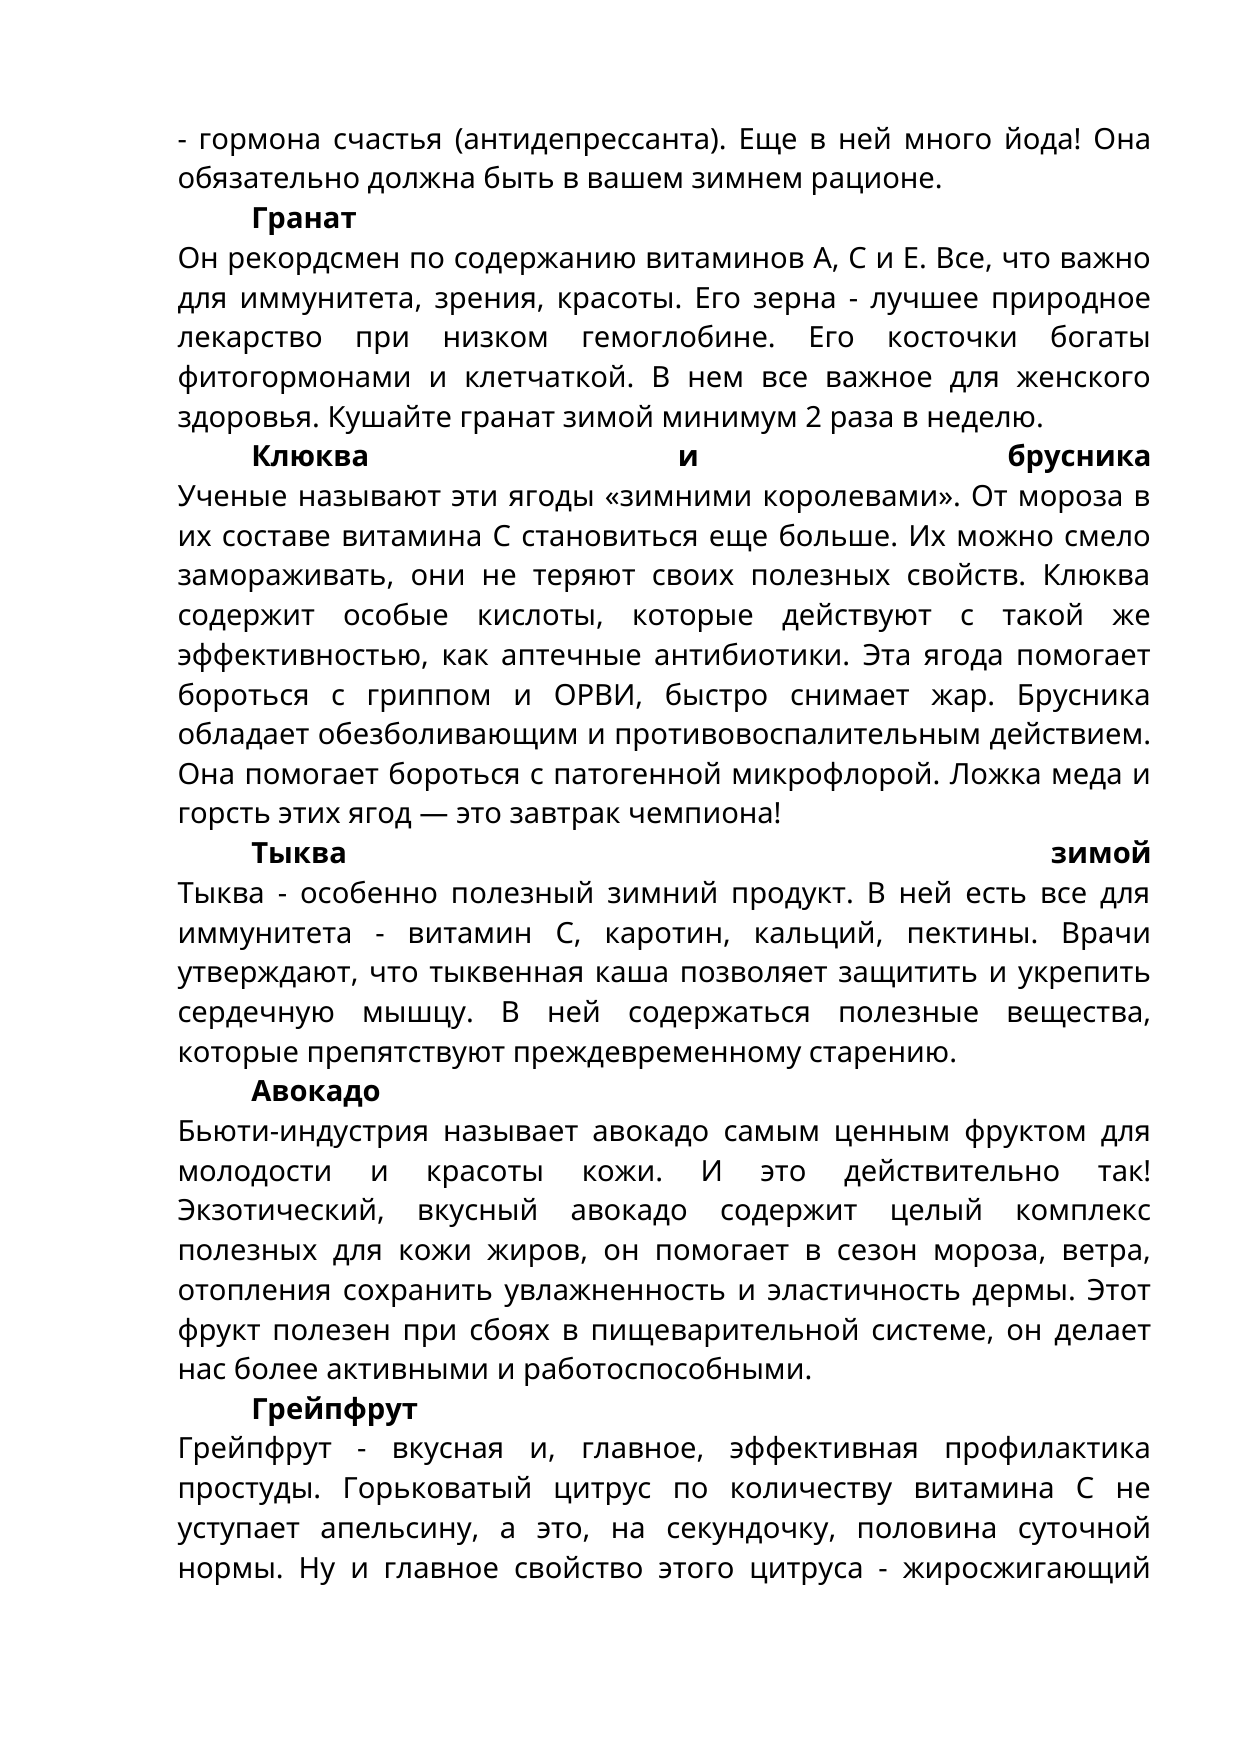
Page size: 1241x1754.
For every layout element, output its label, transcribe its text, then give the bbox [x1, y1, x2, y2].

text Клюква и брусника Ученые называют эти ягоды «зимними королевами». От мороза в их составе витамина С становиться еще больше. Их можно смело замораживать, они не теряют своих полезных свойств. Клюква содержит особые кислоты, которые действуют с такой же эффективностью, как аптечные антибиотики. Эта ягода помогает бороться с гриппом и ОРВИ, быстро снимает жар. Брусника обладает обезболивающим и противовоспалительным действием. Она помогает бороться с патогенной микрофлорой. Ложка меда и горсть этих ягод — это завтрак чемпиона! [177, 436, 1152, 832]
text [177, 1388, 1152, 1587]
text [177, 118, 1152, 197]
text Авокадо Бьюти-индустрия называет авокадо самым ценным фруктом для молодости и красоты кожи. И это действительно так! Экзотический, вкусный авокадо содержит целый комплекс полезных для кожи жиров, он помогает в сезон мороза, ветра, отопления сохранить увлажненность и эластичность дермы. Этот фрукт полезен при сбоях в пищеварительной системе, он делает нас более активными и работоспособными. [177, 1071, 1152, 1388]
text Тыква зимой Тыква - особенно полезный зимний продукт. В ней есть все для иммунитета - витамин С, каротин, кальций, пектины. Врачи утверждают, что тыквенная каша позволяет защитить и укрепить сердечную мышцу. В ней содержаться полезные вещества, которые препятствуют преждевременному старению. [177, 832, 1152, 1071]
text Гранат Он рекордсмен по содержанию витаминов А, С и Е. Все, что важно для иммунитета, зрения, красоты. Его зерна - лучшее природное лекарство при низком гемоглобине. Его косточки богаты фитогормонами и клетчаткой. В нем все важное для женского здоровья. Кушайте гранат зимой минимум 2 раза в неделю. [177, 197, 1152, 436]
